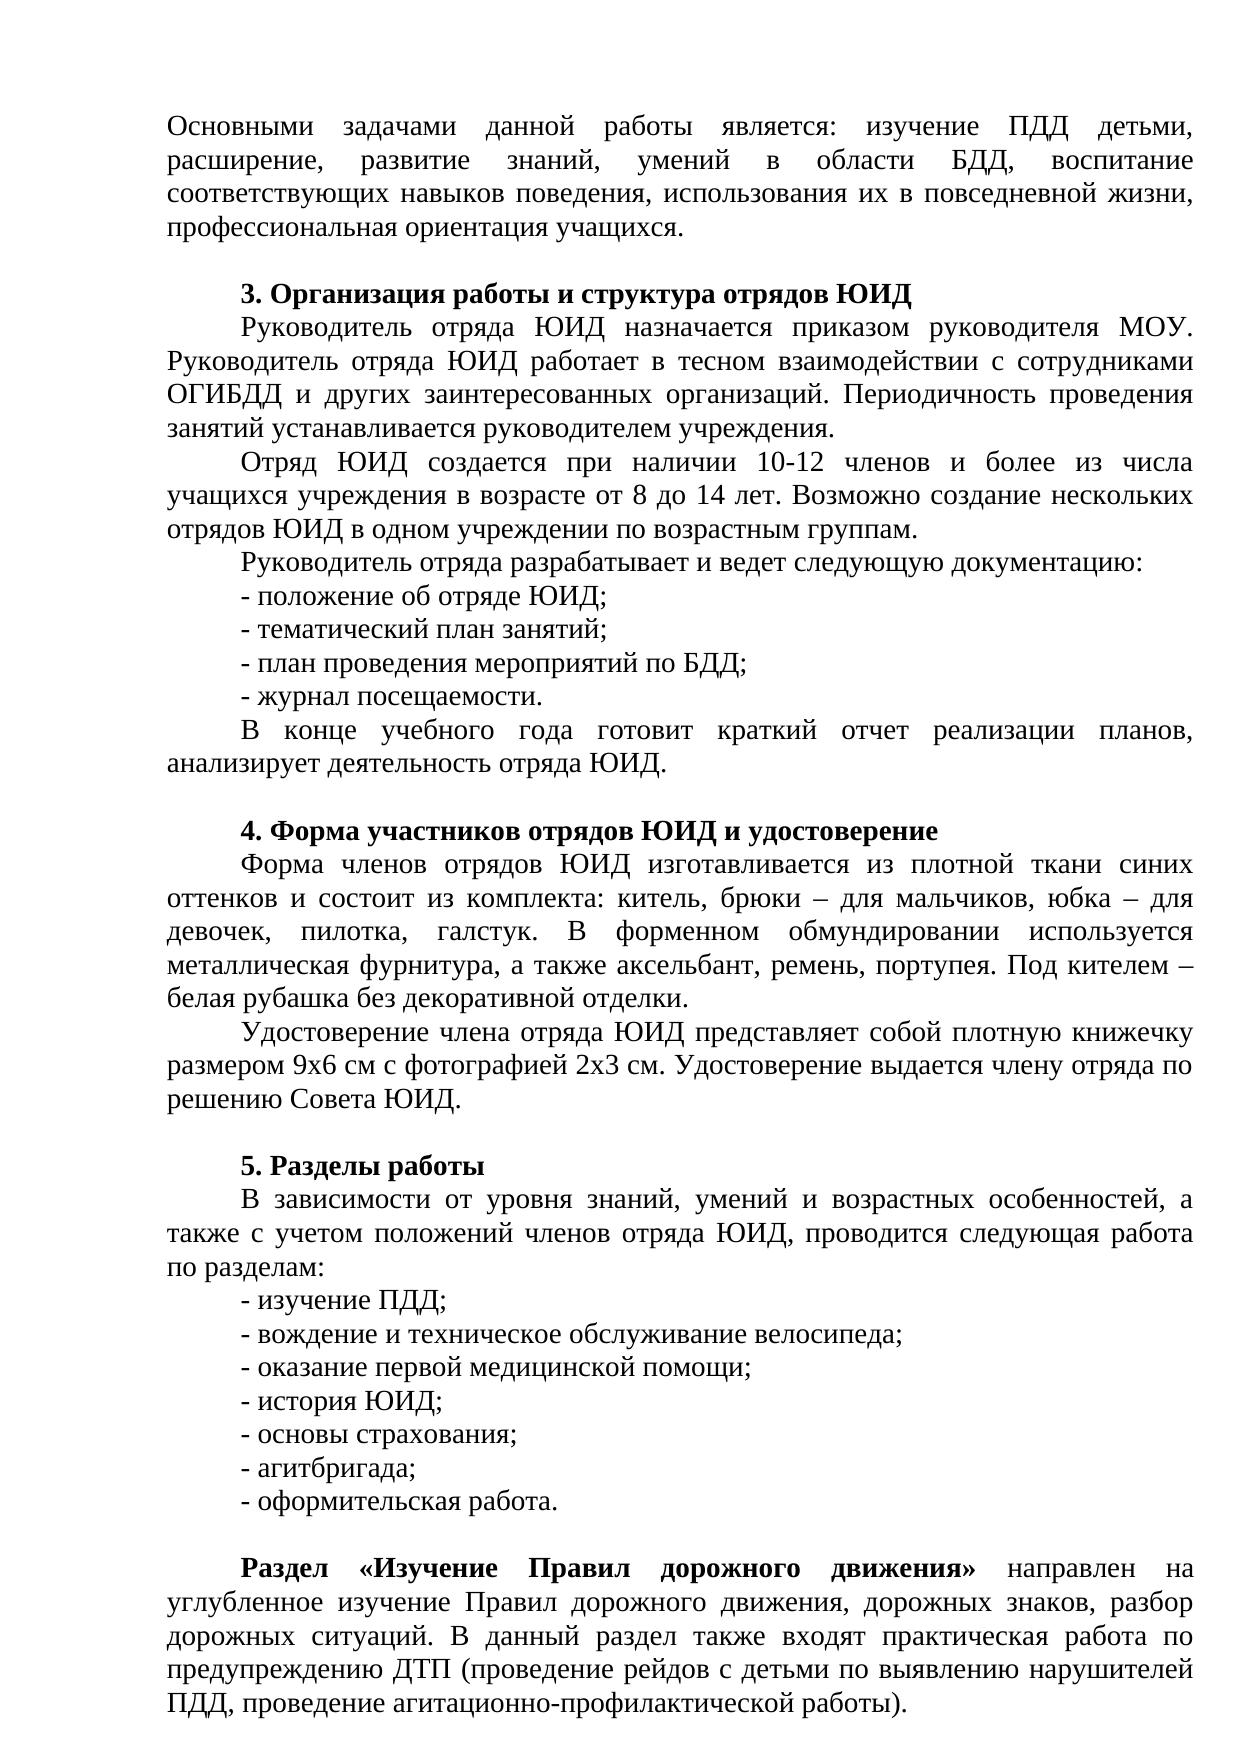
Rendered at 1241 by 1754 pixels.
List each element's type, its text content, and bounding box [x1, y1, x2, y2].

text - план проведения мероприятий по БДД; [167, 645, 1194, 678]
text - агитбригада; [167, 1450, 1194, 1483]
text Отряд ЮИД создается при наличии 10-12 членов и более из числа учащихся учреждения в возрасте от 8 до 14 лет. Возможно создание нескольких отрядов ЮИД в одном учреждении по возрастным группам. [167, 444, 1194, 544]
text 4. Форма участников отрядов ЮИД и удостоверение [167, 813, 1194, 846]
text В зависимости от уровня знаний, умений и возрастных особенностей, а также с учетом положений членов отряда ЮИД, проводится следующая работа по разделам: [167, 1182, 1194, 1282]
text - история ЮИД; [167, 1383, 1194, 1416]
text Раздел «Изучение Правил дорожного движения» направлен на углубленное изучение Правил дорожного движения, дорожных знаков, разбор дорожных ситуаций. В данный раздел также входят практическая работа по предупреждению ДТП (проведение рейдов с детьми по выявлению нарушителей ПДД, проведение агитационно-профилактической работы). [167, 1551, 1194, 1718]
text - основы страхования; [167, 1416, 1194, 1450]
text - журнал посещаемости. [167, 678, 1194, 712]
text Форма членов отрядов ЮИД изготавливается из плотной ткани синих оттенков и состоит из комплекта: китель, брюки – для мальчиков, юбка – для девочек, пилотка, галстук. В форменном обмундировании используется металлическая фурнитура, а также аксельбант, ремень, портупея. Под кителем – белая рубашка без декоративной отделки. [167, 846, 1194, 1014]
text - изучение ПДД; [167, 1282, 1194, 1316]
text 3. Организация работы и структура отрядов ЮИД [167, 276, 1194, 309]
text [167, 108, 1194, 242]
text 5. Разделы работы [167, 1148, 1194, 1182]
text - вождение и техническое обслуживание велосипеда; [167, 1316, 1194, 1349]
text Удостоверение члена отряда ЮИД представляет собой плотную книжечку размером 9х6 см с фотографией 2х3 см. Удостоверение выдается члену отряда по решению Совета ЮИД. [167, 1014, 1194, 1114]
text Руководитель отряда разрабатывает и ведет следующую документацию: [167, 544, 1194, 578]
text - тематический план занятий; [167, 611, 1194, 645]
text - оформительская работа. [167, 1483, 1194, 1517]
text - оказание первой медицинской помощи; [167, 1349, 1194, 1383]
text В конце учебного года готовит краткий отчет реализации планов, анализирует деятельность отряда ЮИД. [167, 712, 1194, 779]
text Руководитель отряда ЮИД назначается приказом руководителя МОУ. Руководитель отряда ЮИД работает в тесном взаимодействии с сотрудниками ОГИБДД и других заинтересованных организаций. Периодичность проведения занятий устанавливается руководителем учреждения. [167, 309, 1194, 444]
text - положение об отряде ЮИД; [167, 578, 1194, 611]
